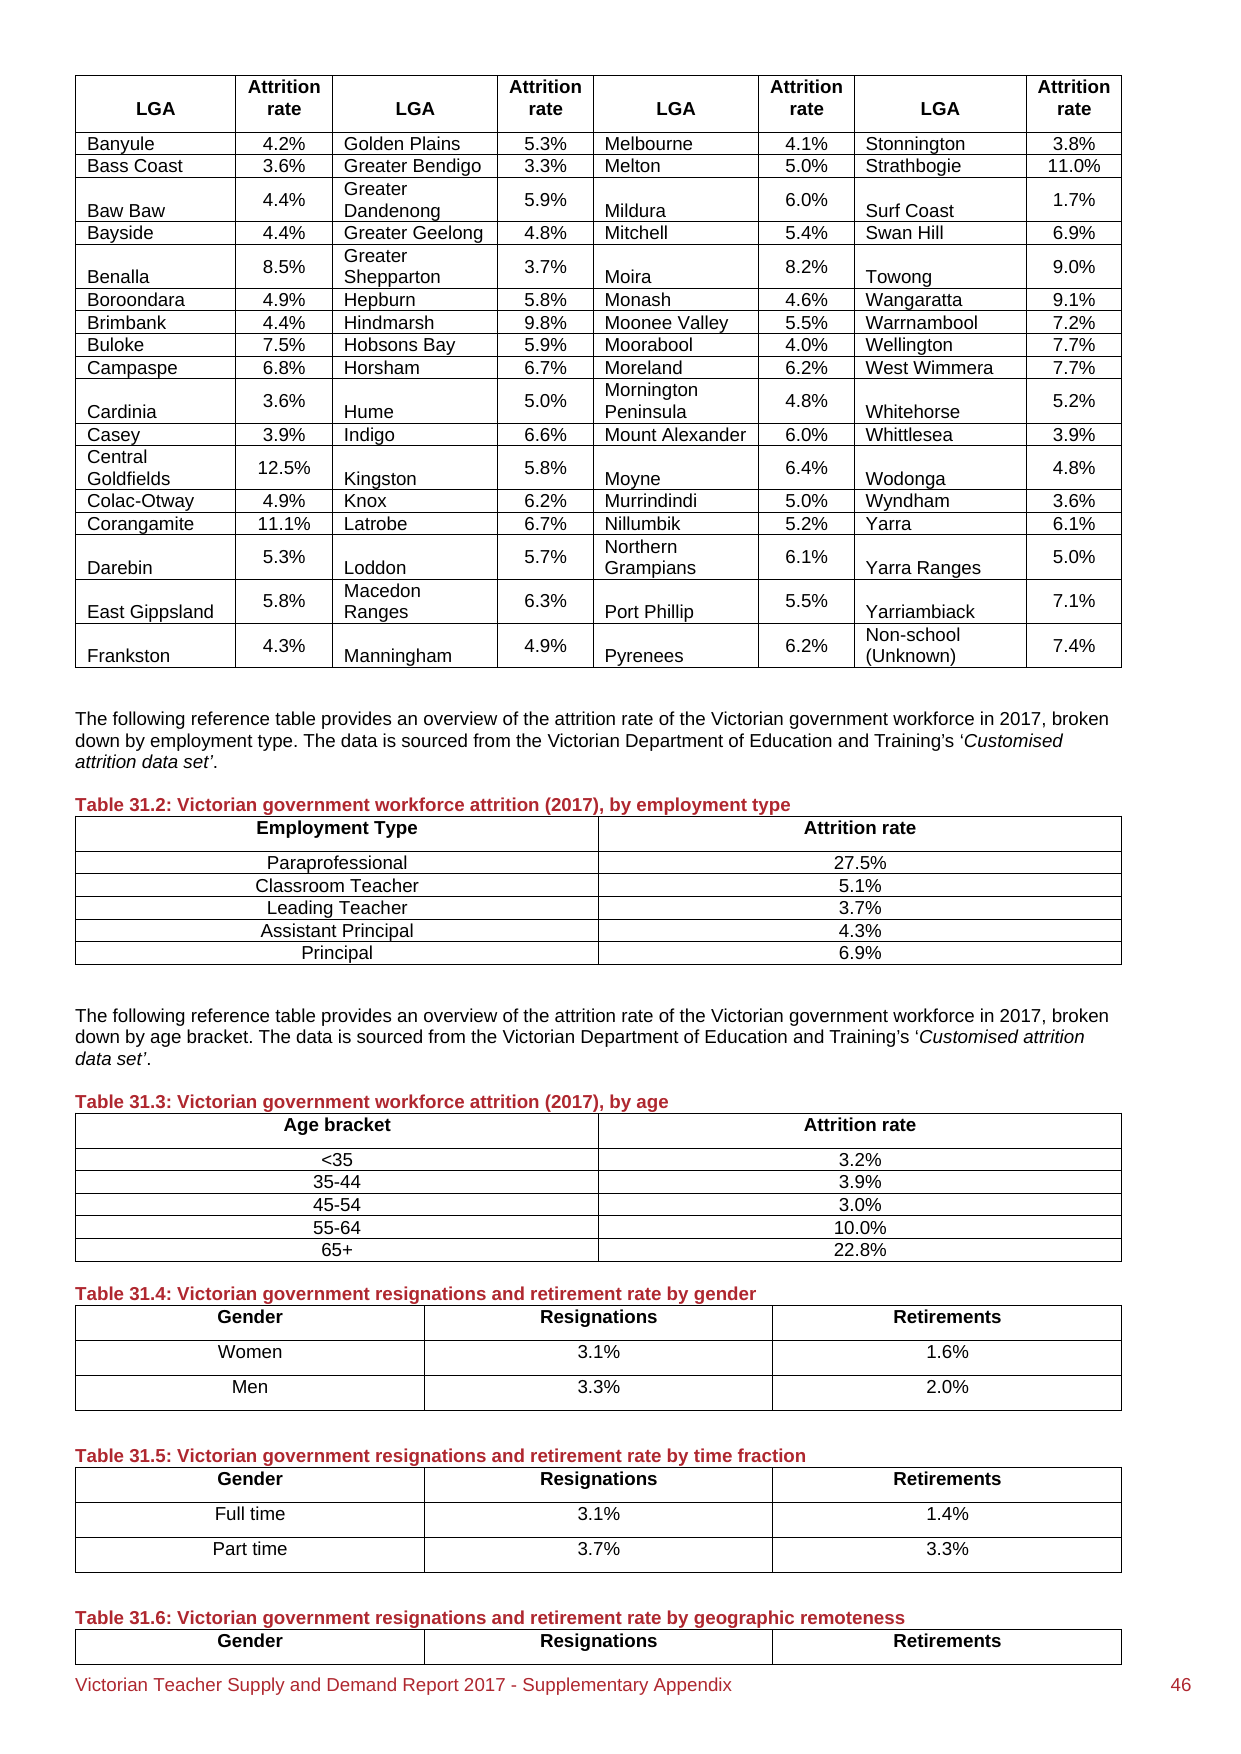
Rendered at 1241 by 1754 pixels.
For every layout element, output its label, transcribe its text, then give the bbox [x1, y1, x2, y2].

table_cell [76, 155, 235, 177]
text The following reference table provides an overview of the attrition rate of the Victorian government workforce in 2017, broken down by employment type. The data is sourced from the Victorian Department of Education and Training’s ‘Customised attrition data set’. [75, 708, 1122, 772]
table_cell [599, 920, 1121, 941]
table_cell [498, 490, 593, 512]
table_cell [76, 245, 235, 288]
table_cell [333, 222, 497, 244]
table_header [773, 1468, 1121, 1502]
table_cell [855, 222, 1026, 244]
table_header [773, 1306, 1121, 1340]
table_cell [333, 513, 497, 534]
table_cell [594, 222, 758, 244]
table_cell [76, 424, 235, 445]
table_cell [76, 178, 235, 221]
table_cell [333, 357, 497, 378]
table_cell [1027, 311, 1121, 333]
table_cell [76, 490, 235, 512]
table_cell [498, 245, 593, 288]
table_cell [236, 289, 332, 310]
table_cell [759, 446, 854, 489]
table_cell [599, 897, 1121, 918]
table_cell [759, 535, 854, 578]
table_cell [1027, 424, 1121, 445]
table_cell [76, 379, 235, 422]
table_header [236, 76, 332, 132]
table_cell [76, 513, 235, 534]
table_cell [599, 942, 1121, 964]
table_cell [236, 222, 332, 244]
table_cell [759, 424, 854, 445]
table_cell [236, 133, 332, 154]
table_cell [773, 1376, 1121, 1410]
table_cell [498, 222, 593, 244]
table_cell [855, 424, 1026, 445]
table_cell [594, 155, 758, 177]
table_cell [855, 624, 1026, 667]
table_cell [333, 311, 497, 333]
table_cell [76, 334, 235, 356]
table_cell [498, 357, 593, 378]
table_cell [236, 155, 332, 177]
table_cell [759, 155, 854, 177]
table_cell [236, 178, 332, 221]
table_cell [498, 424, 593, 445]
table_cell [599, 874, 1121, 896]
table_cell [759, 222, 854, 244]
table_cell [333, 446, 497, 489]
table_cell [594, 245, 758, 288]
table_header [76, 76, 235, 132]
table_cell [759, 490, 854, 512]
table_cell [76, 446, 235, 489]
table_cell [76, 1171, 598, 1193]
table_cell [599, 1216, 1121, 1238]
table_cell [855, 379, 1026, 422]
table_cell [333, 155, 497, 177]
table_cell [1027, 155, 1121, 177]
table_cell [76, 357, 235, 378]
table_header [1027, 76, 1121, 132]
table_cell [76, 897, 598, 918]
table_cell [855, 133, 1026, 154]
subtitle Table 31.3: Victorian government workforce attrition (2017), by age [75, 1091, 1122, 1112]
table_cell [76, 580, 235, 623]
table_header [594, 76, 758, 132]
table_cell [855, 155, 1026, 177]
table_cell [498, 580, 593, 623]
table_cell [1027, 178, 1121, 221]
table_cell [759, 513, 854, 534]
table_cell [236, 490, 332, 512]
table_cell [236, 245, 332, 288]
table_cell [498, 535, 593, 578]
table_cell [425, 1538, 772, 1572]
subtitle Table 31.6: Victorian government resignations and retirement rate by geographic remoteness [75, 1607, 1122, 1629]
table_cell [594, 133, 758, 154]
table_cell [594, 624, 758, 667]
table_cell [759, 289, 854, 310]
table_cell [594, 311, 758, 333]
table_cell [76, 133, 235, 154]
text The following reference table provides an overview of the attrition rate of the Victorian government workforce in 2017, broken down by age bracket. The data is sourced from the Victorian Department of Education and Training’s ‘Customised attrition data set’. [75, 1005, 1122, 1069]
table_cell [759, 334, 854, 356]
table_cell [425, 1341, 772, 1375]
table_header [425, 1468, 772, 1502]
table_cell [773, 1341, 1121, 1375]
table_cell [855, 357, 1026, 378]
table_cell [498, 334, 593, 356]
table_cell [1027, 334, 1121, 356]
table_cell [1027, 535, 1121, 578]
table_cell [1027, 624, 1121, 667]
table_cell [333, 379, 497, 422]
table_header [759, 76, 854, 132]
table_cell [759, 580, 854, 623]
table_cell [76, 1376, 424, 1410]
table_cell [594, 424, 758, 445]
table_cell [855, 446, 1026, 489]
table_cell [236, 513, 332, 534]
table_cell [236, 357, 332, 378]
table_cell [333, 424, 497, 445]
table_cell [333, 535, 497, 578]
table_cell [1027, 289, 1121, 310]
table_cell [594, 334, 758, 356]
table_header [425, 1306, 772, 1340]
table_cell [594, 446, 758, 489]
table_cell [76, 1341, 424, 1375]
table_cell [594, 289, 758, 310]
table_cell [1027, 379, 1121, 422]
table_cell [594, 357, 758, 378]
subtitle Table 31.4: Victorian government resignations and retirement rate by gender [75, 1283, 1122, 1305]
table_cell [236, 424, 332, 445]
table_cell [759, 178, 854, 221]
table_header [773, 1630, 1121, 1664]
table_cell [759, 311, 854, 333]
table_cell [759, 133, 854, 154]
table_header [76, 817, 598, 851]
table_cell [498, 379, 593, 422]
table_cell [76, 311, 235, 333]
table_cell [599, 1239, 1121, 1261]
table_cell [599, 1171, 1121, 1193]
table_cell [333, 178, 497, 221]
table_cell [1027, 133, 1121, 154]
subtitle Table 31.2: Victorian government workforce attrition (2017), by employment type [75, 794, 1122, 816]
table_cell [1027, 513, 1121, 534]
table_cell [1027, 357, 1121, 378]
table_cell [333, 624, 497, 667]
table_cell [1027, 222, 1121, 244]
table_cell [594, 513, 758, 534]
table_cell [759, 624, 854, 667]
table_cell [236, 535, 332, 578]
subtitle Table 31.5: Victorian government resignations and retirement rate by time fraction [75, 1445, 1122, 1467]
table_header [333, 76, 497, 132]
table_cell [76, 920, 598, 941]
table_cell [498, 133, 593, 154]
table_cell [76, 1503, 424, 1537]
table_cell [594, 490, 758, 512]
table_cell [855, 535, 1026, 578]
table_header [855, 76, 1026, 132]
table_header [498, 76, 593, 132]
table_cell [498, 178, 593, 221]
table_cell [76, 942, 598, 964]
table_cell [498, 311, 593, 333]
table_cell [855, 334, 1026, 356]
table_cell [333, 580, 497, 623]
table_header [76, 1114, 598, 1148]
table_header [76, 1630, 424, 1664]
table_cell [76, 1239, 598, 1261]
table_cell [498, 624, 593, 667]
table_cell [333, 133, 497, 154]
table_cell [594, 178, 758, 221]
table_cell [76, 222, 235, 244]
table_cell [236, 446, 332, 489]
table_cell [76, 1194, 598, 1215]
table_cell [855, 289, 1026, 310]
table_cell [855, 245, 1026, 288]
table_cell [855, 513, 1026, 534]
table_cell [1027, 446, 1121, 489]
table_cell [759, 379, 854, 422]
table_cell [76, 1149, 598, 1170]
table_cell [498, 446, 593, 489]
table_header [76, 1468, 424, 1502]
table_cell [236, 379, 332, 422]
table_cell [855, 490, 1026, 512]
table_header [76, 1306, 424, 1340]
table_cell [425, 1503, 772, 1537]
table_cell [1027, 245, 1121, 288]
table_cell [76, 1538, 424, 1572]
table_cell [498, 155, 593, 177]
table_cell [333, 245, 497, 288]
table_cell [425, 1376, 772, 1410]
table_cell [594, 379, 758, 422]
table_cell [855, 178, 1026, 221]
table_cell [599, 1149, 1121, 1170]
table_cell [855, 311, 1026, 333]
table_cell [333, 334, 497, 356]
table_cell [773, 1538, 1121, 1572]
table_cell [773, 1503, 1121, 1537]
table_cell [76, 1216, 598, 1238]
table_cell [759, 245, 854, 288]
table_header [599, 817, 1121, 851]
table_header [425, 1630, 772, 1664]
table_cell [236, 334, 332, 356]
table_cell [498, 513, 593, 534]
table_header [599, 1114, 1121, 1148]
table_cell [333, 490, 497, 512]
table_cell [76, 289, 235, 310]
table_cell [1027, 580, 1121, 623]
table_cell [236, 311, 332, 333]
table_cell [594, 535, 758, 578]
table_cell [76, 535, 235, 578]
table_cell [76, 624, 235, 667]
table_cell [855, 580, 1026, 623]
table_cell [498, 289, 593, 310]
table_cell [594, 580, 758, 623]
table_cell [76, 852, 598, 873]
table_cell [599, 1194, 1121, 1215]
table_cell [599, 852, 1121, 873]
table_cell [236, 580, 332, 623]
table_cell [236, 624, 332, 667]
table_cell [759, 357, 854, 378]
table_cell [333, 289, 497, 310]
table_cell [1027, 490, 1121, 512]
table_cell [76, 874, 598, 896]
